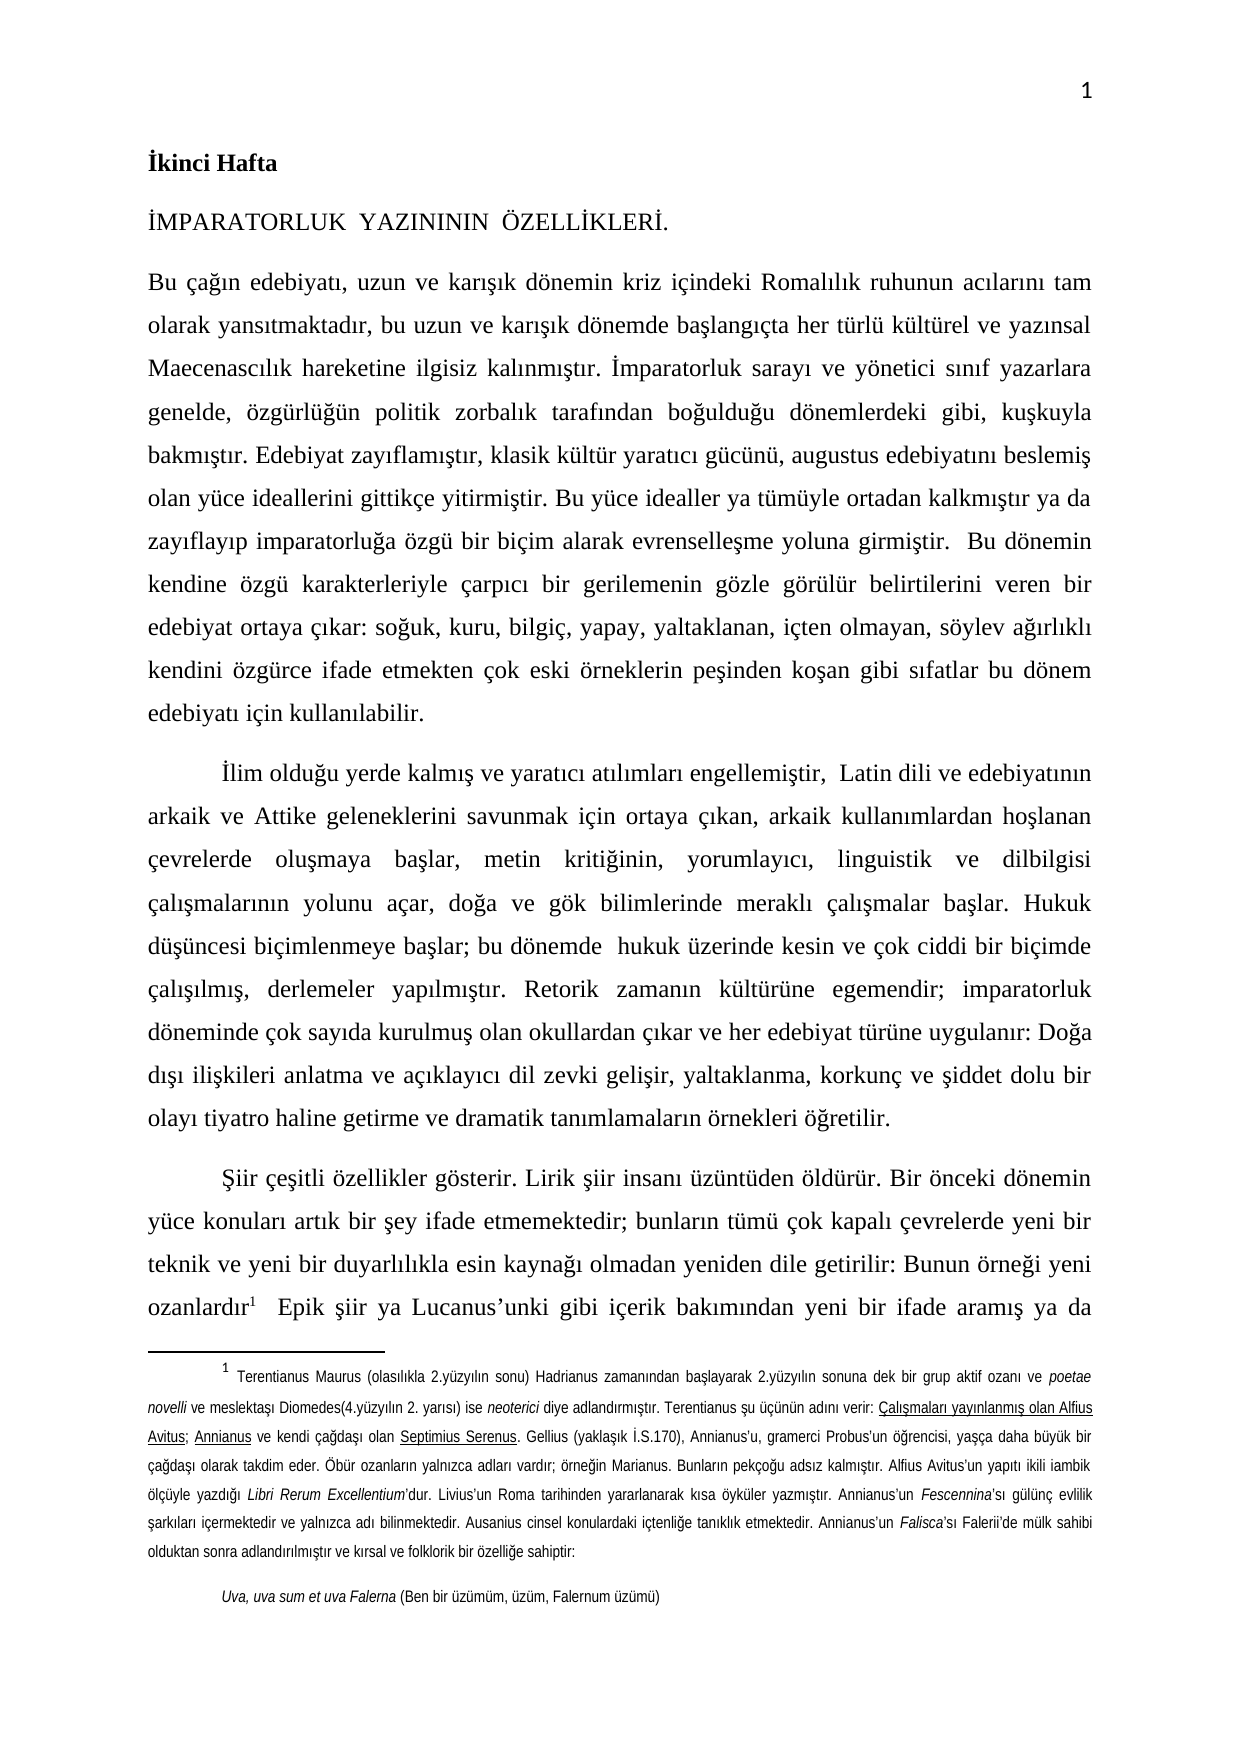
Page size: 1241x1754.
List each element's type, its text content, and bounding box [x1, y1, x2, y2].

text İlim olduğu yerde kalmış ve yaratıcı atılımları engellemiştir, Latin dili ve edebiyatının arkaik ve Attike geleneklerini savunmak için ortaya çıkan, arkaik kullanımlardan hoşlanan çevrelerde oluşmaya başlar, metin kritiğinin, yorumlayıcı, linguistik ve dilbilgisi çalışmalarının yolunu açar, doğa ve gök bilimlerinde meraklı çalışmalar başlar. Hukuk düşüncesi biçimlenmeye başlar; bu dönemde hukuk üzerinde kesin ve çok ciddi bir biçimde çalışılmış, derlemeler yapılmıştır. Retorik zamanın kültürüne egemendir; imparatorluk döneminde çok sayıda kurulmuş olan okullardan çıkar ve her edebiyat türüne uygulanır: Doğa dışı ilişkileri anlatma ve açıklayıcı dil zevki gelişir, yaltaklanma, korkunç ve şiddet dolu bir olayı tiyatro haline getirme ve dramatik tanımlamaların örnekleri öğretilir. [148, 758, 1093, 1132]
text Bu çağın edebiyatı, uzun ve karışık dönemin kriz içindeki Romalılık ruhunun acılarını tam olarak yansıtmaktadır, bu uzun ve karışık dönemde başlangıçta her türlü kültürel ve yazınsal Maecenascılık hareketine ilgisiz kalınmıştır. İmparatorluk sarayı ve yönetici sınıf yazarlara genelde, özgürlüğün politik zorbalık tarafından boğulduğu dönemlerdeki gibi, kuşkuyla bakmıştır. Edebiyat zayıflamıştır, klasik kültür yaratıcı gücünü, augustus edebiyatını beslemiş olan yüce ideallerini gittikçe yitirmiştir. Bu yüce idealler ya tümüyle ortadan kalkmıştır ya da zayıflayıp imparatorluğa özgü bir biçim alarak evrenselleşme yoluna girmiştir. Bu dönemin kendine özgü karakterleriyle çarpıcı bir gerilemenin gözle görülür belirtilerini veren bir edebiyat ortaya çıkar: soğuk, kuru, bilgiç, yapay, yaltaklanan, içten olmayan, söylev ağırlıklı kendini özgürce ifade etmekten çok eski örneklerin peşinden koşan gibi sıfatlar bu dönem edebiyatı için kullanılabilir. [148, 267, 1093, 727]
text İkinci Hafta [148, 148, 1093, 176]
text İMPARATORLUK YAZINININ ÖZELLİKLERİ. [148, 207, 1093, 236]
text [148, 1163, 1093, 1321]
